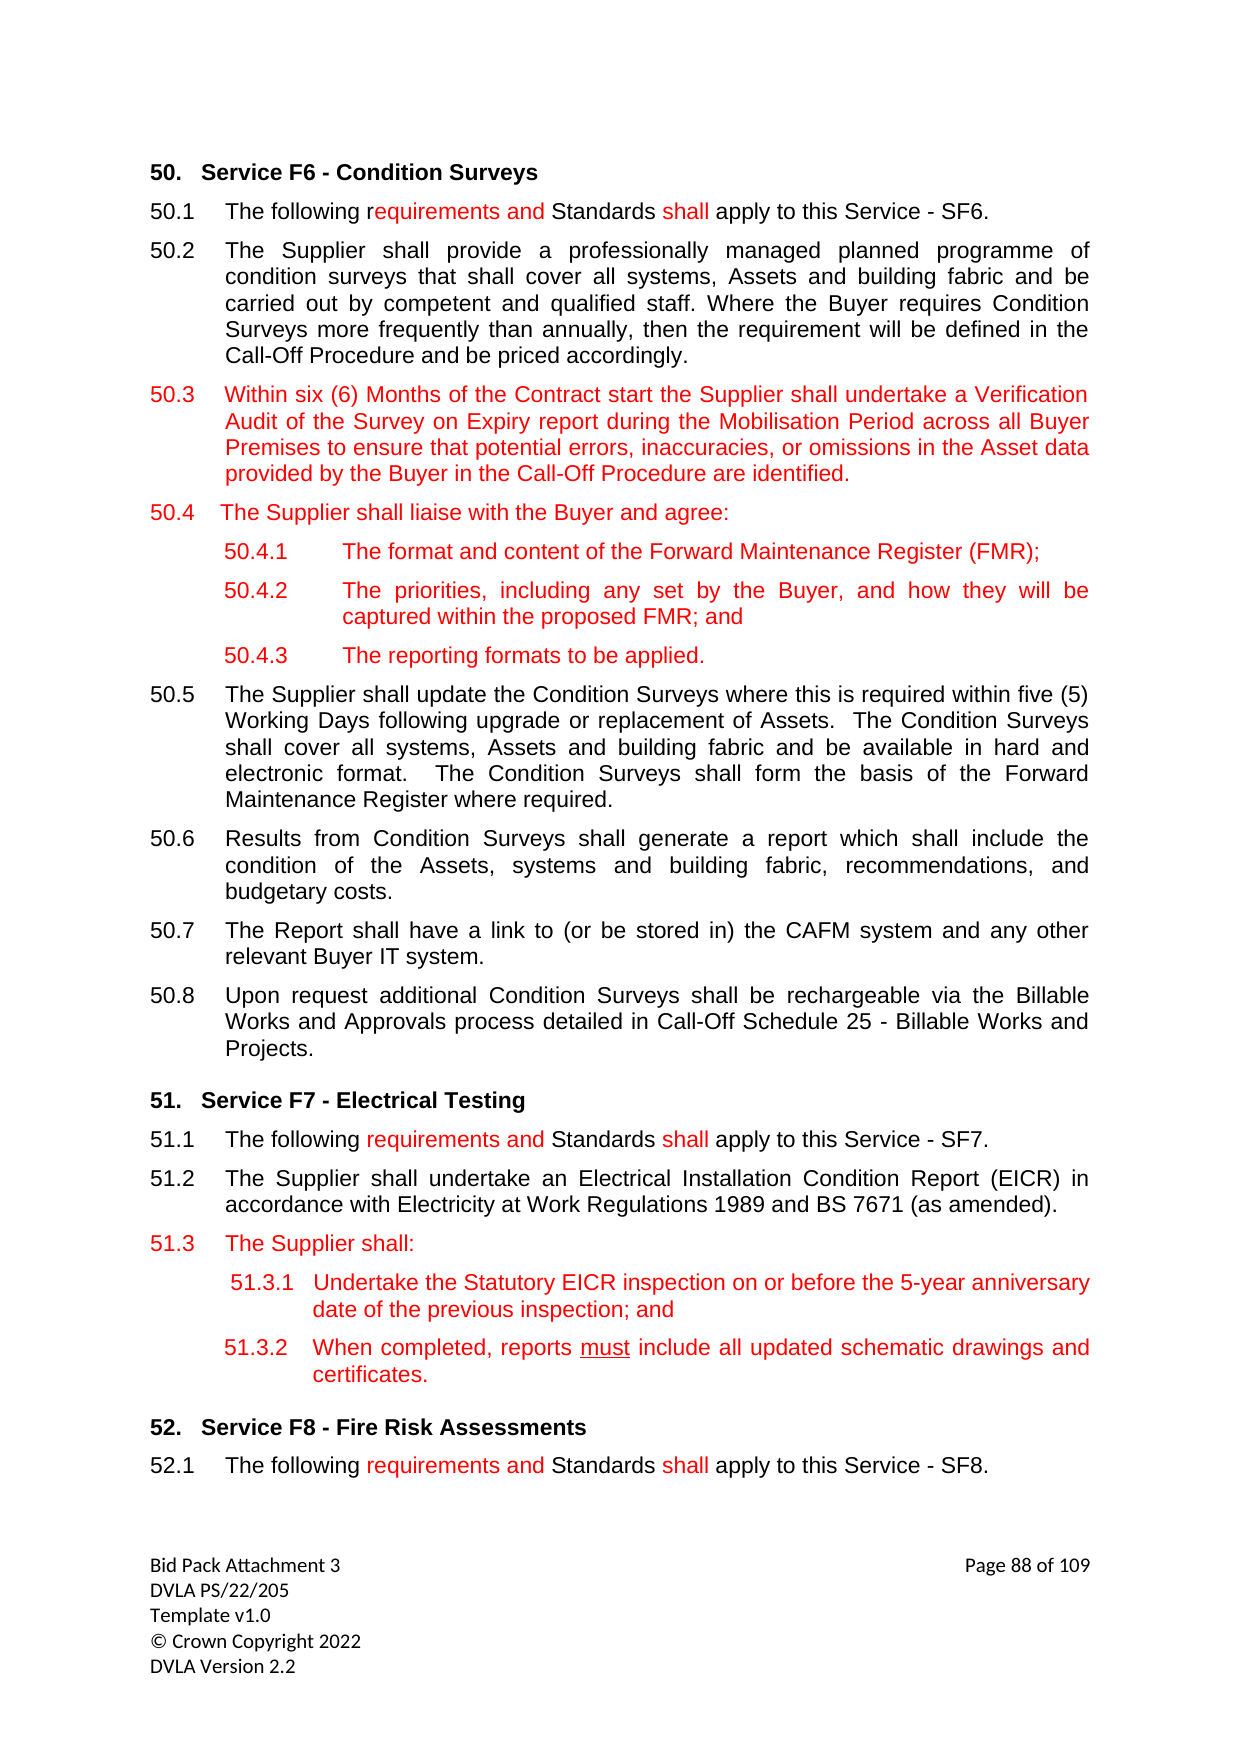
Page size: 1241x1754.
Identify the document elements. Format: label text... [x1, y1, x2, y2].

text 50.3 Within six (6) Months of the Contract start the Supplier shall undertake a Verification Audit of the Survey on Expiry report during the Mobilisation Period across all Buyer Premises to ensure that potential errors, inaccuracies, or omissions in the Asset data provided by the Buyer in the Call-Off Procedure are identified. [150, 381, 1090, 487]
text 52.1 The following requirements and Standards shall apply to this Service - SF8. [150, 1452, 1090, 1479]
text 50.4.3 The reporting formats to be applied. [224, 642, 1090, 668]
text 50.7 The Report shall have a link to (or be stored in) the CAFM system and any other relevant Buyer IT system. [150, 917, 1090, 969]
text 50.4.1 The format and content of the Forward Maintenance Register (FMR); [224, 538, 1090, 564]
text 51.1 The following requirements and Standards shall apply to this Service - SF7. [150, 1126, 1090, 1153]
text 51. Service F7 - Electrical Testing [150, 1087, 1090, 1114]
text 50. Service F6 - Condition Surveys [150, 159, 1090, 186]
text 51.2 The Supplier shall undertake an Electrical Installation Condition Report (EICR) in accordance with Electricity at Work Regulations 1989 and BS 7671 (as amended). [150, 1165, 1090, 1218]
text 52. Service F8 - Fire Risk Assessments [150, 1413, 1090, 1440]
text 50.8 Upon request additional Condition Surveys shall be rechargeable via the Billable Works and Approvals process detailed in Call-Off Schedule 25 - Billable Works and Projects. [150, 982, 1090, 1061]
text 50.1 The following requirements and Standards shall apply to this Service - SF6. [150, 198, 1090, 224]
text 50.4 The Supplier shall liaise with the Buyer and agree: [150, 499, 1090, 526]
text 51.3.2 When completed, reports must include all updated schematic drawings and certificates. [224, 1334, 1090, 1387]
text 50.4.2 The priorities, including any set by the Buyer, and how they will be captured within the proposed FMR; and [224, 577, 1090, 629]
text 51.3 The Supplier shall: [150, 1230, 1090, 1257]
text 50.5 The Supplier shall update the Condition Surveys where this is required within five (5) Working Days following upgrade or replacement of Assets. The Condition Surveys shall cover all systems, Assets and building fabric and be available in hard and electronic format. The Condition Surveys shall form the basis of the Forward Maintenance Register where required. [150, 681, 1090, 813]
text 50.6 Results from Condition Surveys shall generate a report which shall include the condition of the Assets, systems and building fabric, recommendations, and budgetary costs. [150, 825, 1090, 904]
text 50.2 The Supplier shall provide a professionally managed planned programme of condition surveys that shall cover all systems, Assets and building fabric and be carried out by competent and qualified staff. Where the Buyer requires Condition Surveys more frequently than annually, then the requirement will be defined in the Call-Off Procedure and be priced accordingly. [150, 237, 1090, 369]
text 51.3.1 Undertake the Statutory EICR inspection on or before the 5-year anniversary date of the previous inspection; and [224, 1269, 1090, 1322]
